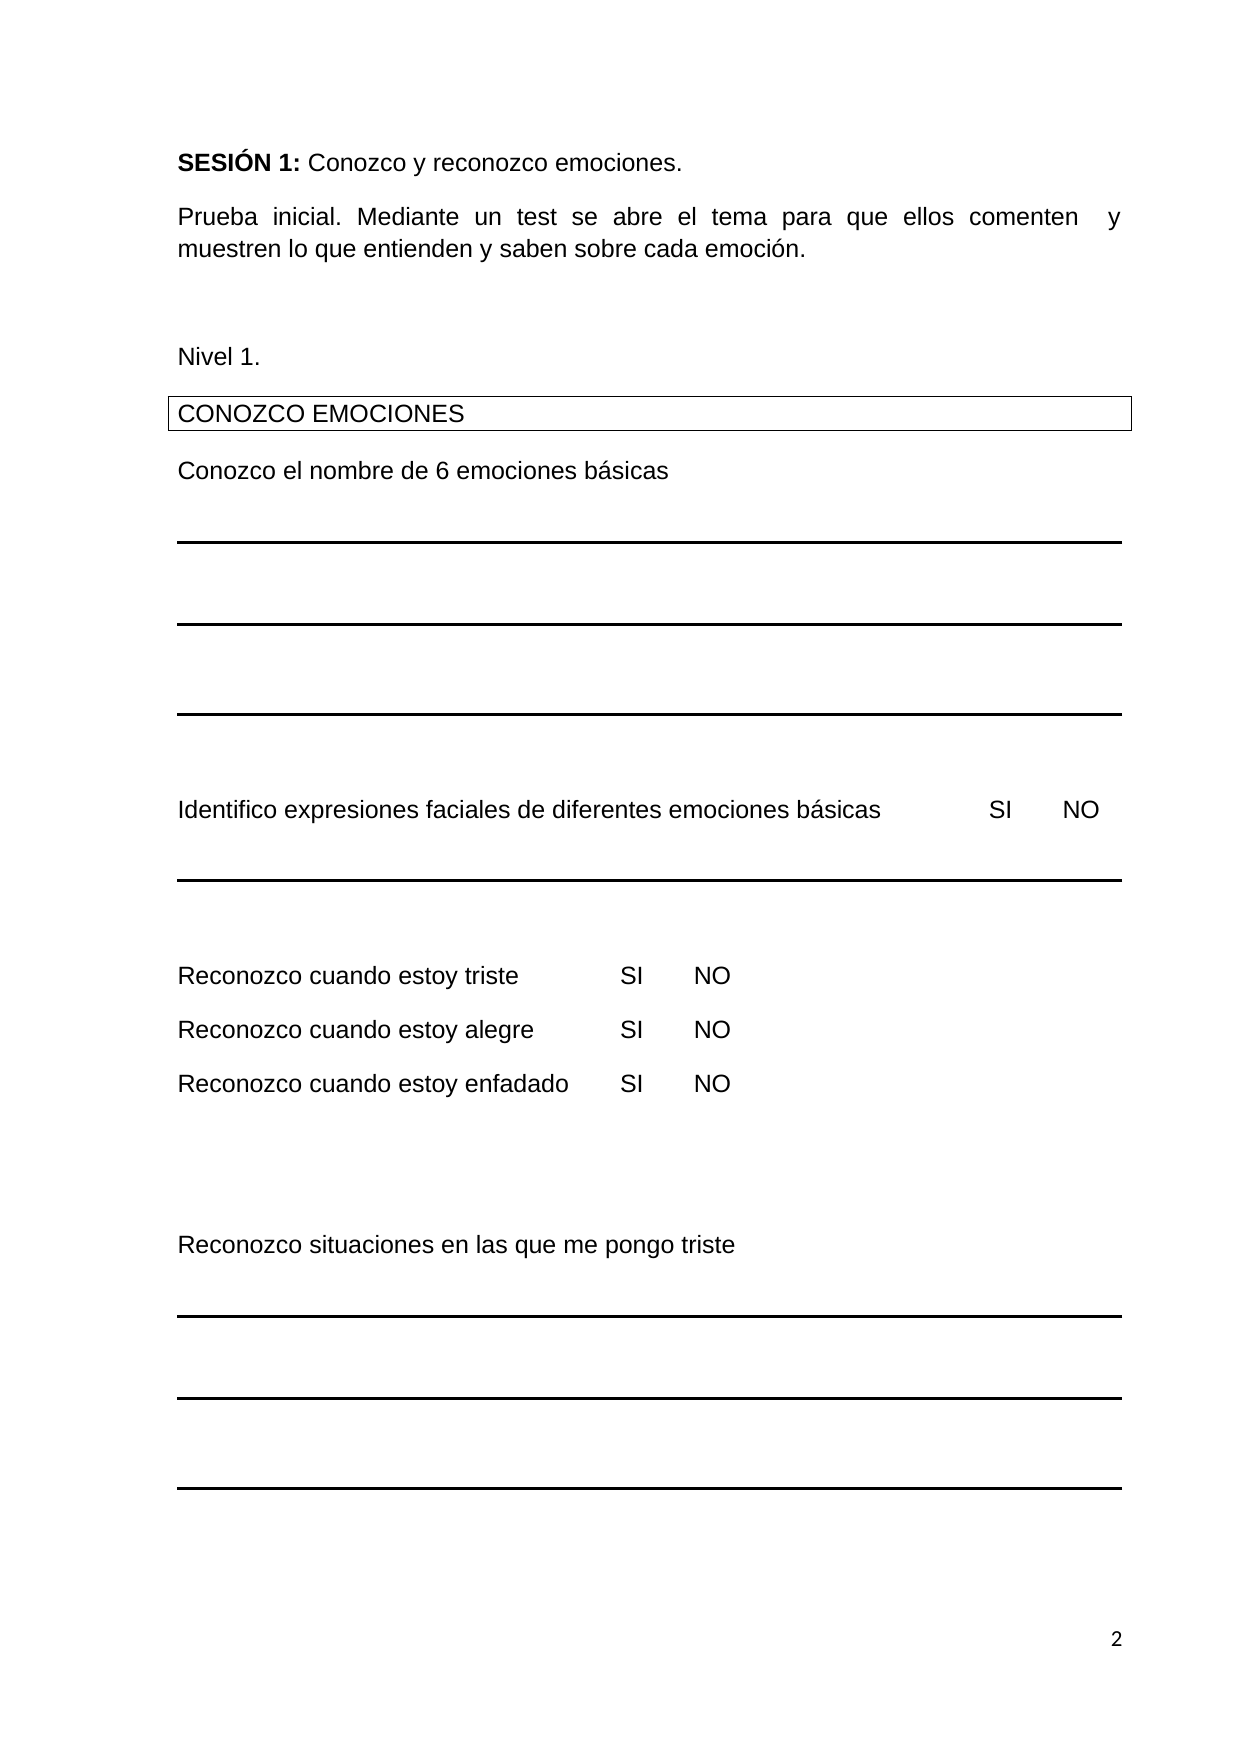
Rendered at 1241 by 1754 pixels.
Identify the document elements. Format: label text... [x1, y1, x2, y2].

text Identifico expresiones faciales de diferentes emociones básicas SI NO [177, 795, 1122, 824]
text SESIÓN 1: Conozco y reconozco emociones. [177, 148, 1122, 176]
text Reconozco cuando estoy alegre SI NO [177, 1015, 1122, 1043]
text Conozco el nombre de 6 emociones básicas [177, 456, 1122, 485]
text CONOZCO EMOCIONES [169, 397, 1131, 430]
text Reconozco cuando estoy triste SI NO [177, 961, 1122, 989]
text Reconozco cuando estoy enfadado SI NO [177, 1068, 1122, 1097]
text Reconozco situaciones en las que me pongo triste [177, 1230, 1122, 1259]
text Prueba inicial. Mediante un test se abre el tema para que ellos comenten y muestren lo que entienden y saben sobre cada emoción. [177, 201, 1122, 263]
text Nivel 1. [177, 342, 1122, 371]
